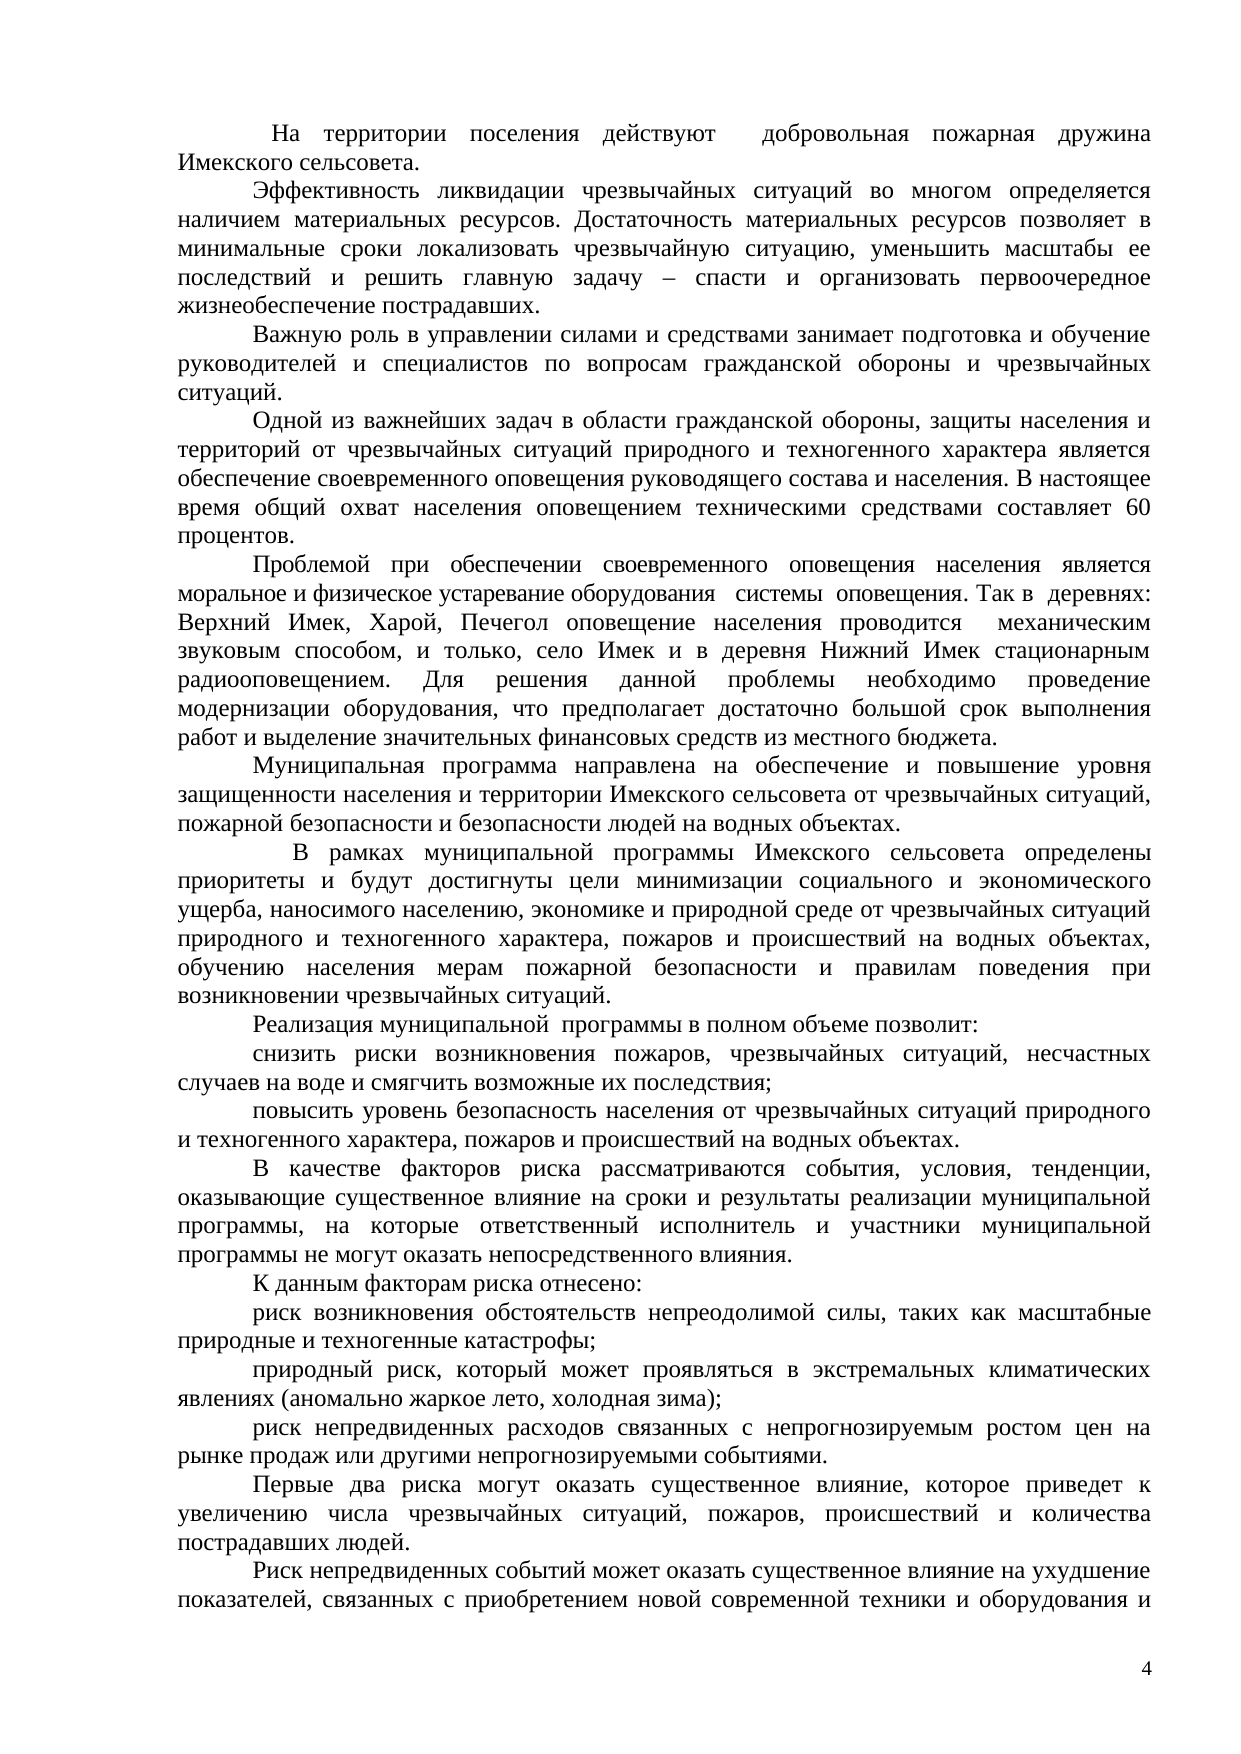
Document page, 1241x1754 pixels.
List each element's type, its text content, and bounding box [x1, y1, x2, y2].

text В рамках муниципальной программы Имекского сельсовета определены приоритеты и будут достигнуты цели минимизации социального и экономического ущерба, наносимого населению, экономике и природной среде от чрезвычайных ситуаций природного и техногенного характера, пожаров и происшествий на водных объектах, обучению населения мерам пожарной безопасности и правилам поведения при возникновении чрезвычайных ситуаций. [177, 837, 1152, 1009]
text Важную роль в управлении силами и средствами занимает подготовка и обучение руководителей и специалистов по вопросам гражданской обороны и чрезвычайных ситуаций. [177, 319, 1152, 406]
text риск возникновения обстоятельств непреодолимой силы, таких как масштабные природные и техногенные катастрофы; [177, 1297, 1152, 1354]
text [177, 1556, 1152, 1613]
text повысить уровень безопасность населения от чрезвычайных ситуаций природного и техногенного характера, пожаров и происшествий на водных объектах. [177, 1096, 1152, 1153]
text В качестве факторов риска рассматриваются события, условия, тенденции, оказывающие существенное влияние на сроки и результаты реализации муниципальной программы, на которые ответственный исполнитель и участники муниципальной программы не могут оказать непосредственного влияния. [177, 1153, 1152, 1268]
text риск непредвиденных расходов связанных с непрогнозируемым ростом цен на рынке продаж или другими непрогнозируемыми событиями. [177, 1412, 1152, 1469]
text Первые два риска могут оказать существенное влияние, которое приведет к увеличению числа чрезвычайных ситуаций, пожаров, происшествий и количества пострадавших людей. [177, 1469, 1152, 1556]
text природный риск, который может проявляться в экстремальных климатических явлениях (аномально жаркое лето, холодная зима); [177, 1354, 1152, 1412]
text Эффективность ликвидации чрезвычайных ситуаций во многом определяется наличием материальных ресурсов. Достаточность материальных ресурсов позволяет в минимальные сроки локализовать чрезвычайную ситуацию, уменьшить масштабы ее последствий и решить главную задачу – спасти и организовать первоочередное жизнеобеспечение пострадавших. [177, 176, 1152, 319]
text снизить риски возникновения пожаров, чрезвычайных ситуаций, несчастных случаев на воде и смягчить возможные их последствия; [177, 1038, 1152, 1096]
text Проблемой при обеспечении своевременного оповещения населения является моральное и физическое устаревание оборудования системы оповещения. Так в деревнях: Верхний Имек, Харой, Печегол оповещение населения проводится механическим звуковым способом, и только, село Имек и в деревня Нижний Имек стационарным радиооповещением. Для решения данной проблемы необходимо проведение модернизации оборудования, что предполагает достаточно большой срок выполнения работ и выделение значительных финансовых средств из местного бюджета. [177, 549, 1152, 751]
text К данным факторам риска отнесено: [177, 1268, 1152, 1297]
text Одной из важнейших задач в области гражданской обороны, защиты населения и территорий от чрезвычайных ситуаций природного и техногенного характера является обеспечение своевременного оповещения руководящего состава и населения. В настоящее время общий охват населения оповещением техническими средствами составляет 60 процентов. [177, 406, 1152, 549]
text На территории поселения действуют добровольная пожарная дружина Имекского сельсовета. [177, 118, 1152, 176]
text Муниципальная программа направлена на обеспечение и повышение уровня защищенности населения и территории Имекского сельсовета от чрезвычайных ситуаций, пожарной безопасности и безопасности людей на водных объектах. [177, 751, 1152, 837]
text Реализация муниципальной программы в полном объеме позволит: [177, 1009, 1152, 1038]
